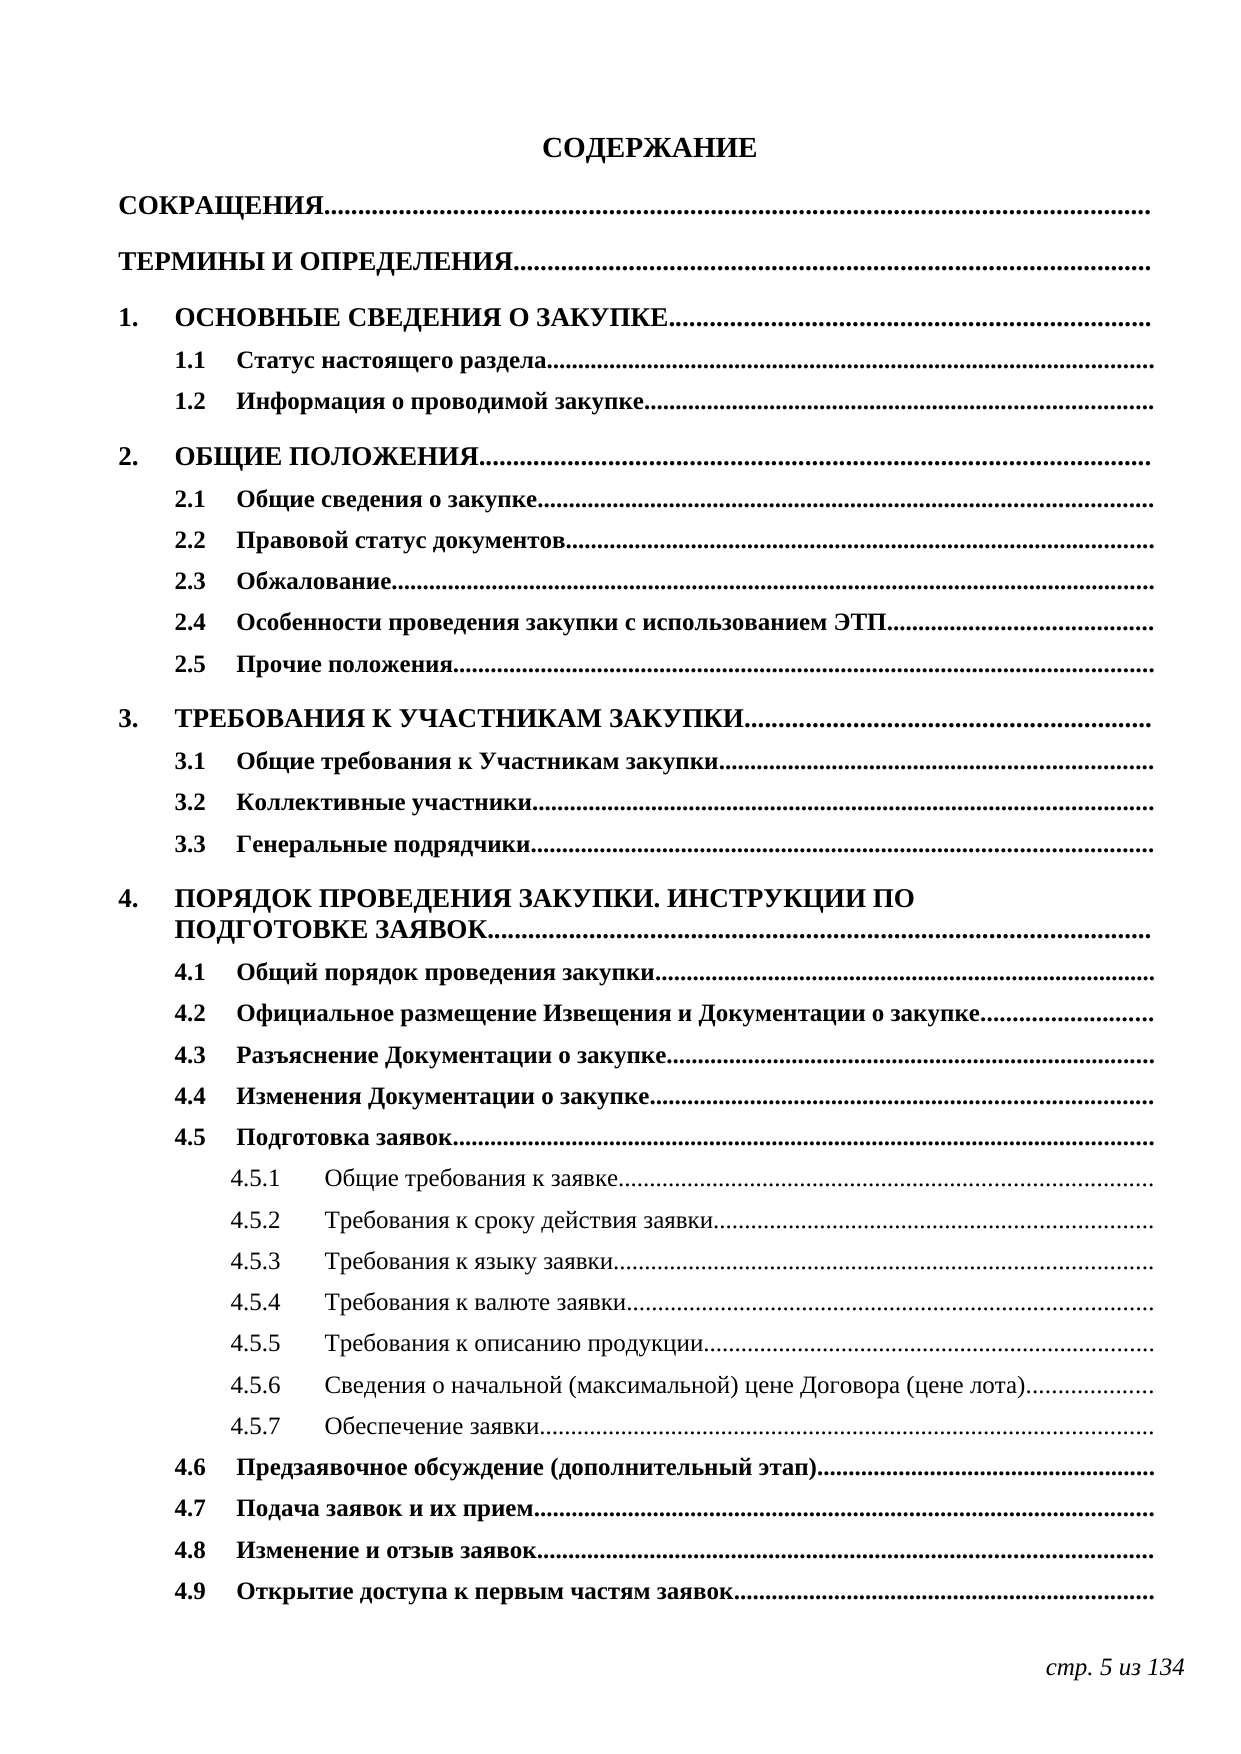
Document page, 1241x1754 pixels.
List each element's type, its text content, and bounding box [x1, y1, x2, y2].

text 4.5.2 Требования к сроку действия заявки 39 [230, 1205, 1063, 1233]
text 4.5.6 Сведения о начальной (максимальной) цене Договора (цене лота) 40 [230, 1370, 1063, 1398]
text 4.5.5 Требования к описанию продукции 39 [230, 1328, 1063, 1357]
text 4.8 Изменение и отзыв заявок 46 [174, 1535, 1093, 1563]
text 1.1 Статус настоящего раздела 17 [174, 345, 1093, 374]
text 1. ОСНОВНЫЕ СВЕДЕНИЯ О ЗАКУПКЕ 17 [118, 301, 1063, 333]
text 4.2 Официальное размещение Извещения и Документации о закупке 35 [174, 998, 1093, 1027]
text СОДЕРЖАНИЕ [118, 131, 1181, 164]
text 2.3 Обжалование 27 [174, 566, 1093, 595]
text СОКРАЩЕНИЯ 11 [118, 189, 1063, 220]
text 4. ПОРЯДОК ПРОВЕДЕНИЯ ЗАКУПКИ. ИНСТРУКЦИИ ПО ПОДГОТОВКЕ ЗАЯВОК 34 [118, 882, 1063, 945]
text 4.6 Предзаявочное обсуждение (дополнительный этап) 44 [174, 1452, 1093, 1481]
text 2.5 Прочие положения 28 [174, 649, 1093, 677]
text ТЕРМИНЫ И ОПРЕДЕЛЕНИЯ 13 [118, 245, 1063, 276]
text 4.9 Открытие доступа к первым частям заявок 46 [174, 1576, 1093, 1605]
text 4.3 Разъяснение Документации о закупке 35 [174, 1040, 1093, 1068]
text 3.3 Генеральные подрядчики 32 [174, 829, 1093, 857]
text 3. ТРЕБОВАНИЯ К УЧАСТНИКАМ ЗАКУПКИ 30 [118, 702, 1063, 734]
text 2.2 Правовой статус документов 26 [174, 525, 1093, 554]
text 2.1 Общие сведения о закупке 26 [174, 484, 1093, 512]
text 2. ОБЩИЕ ПОЛОЖЕНИЯ 26 [118, 440, 1063, 471]
text 4.1 Общий порядок проведения закупки 34 [174, 957, 1093, 986]
text 4.4 Изменения Документации о закупке 36 [174, 1081, 1093, 1110]
text 4.5.1 Общие требования к заявке 37 [230, 1163, 1063, 1192]
text 4.5.7 Обеспечение заявки 40 [230, 1411, 1063, 1440]
text 2.4 Особенности проведения закупки с использованием ЭТП 28 [174, 607, 1093, 636]
text 1.2 Информация о проводимой закупке 17 [174, 386, 1093, 415]
text 4.5.3 Требования к языку заявки 39 [230, 1246, 1063, 1275]
text 4.7 Подача заявок и их прием 45 [174, 1493, 1093, 1522]
text 4.5.4 Требования к валюте заявки 39 [230, 1287, 1063, 1316]
text 4.5 Подготовка заявок 37 [174, 1122, 1093, 1151]
text 3.1 Общие требования к Участникам закупки 30 [174, 746, 1093, 775]
text 3.2 Коллективные участники 30 [174, 787, 1093, 816]
